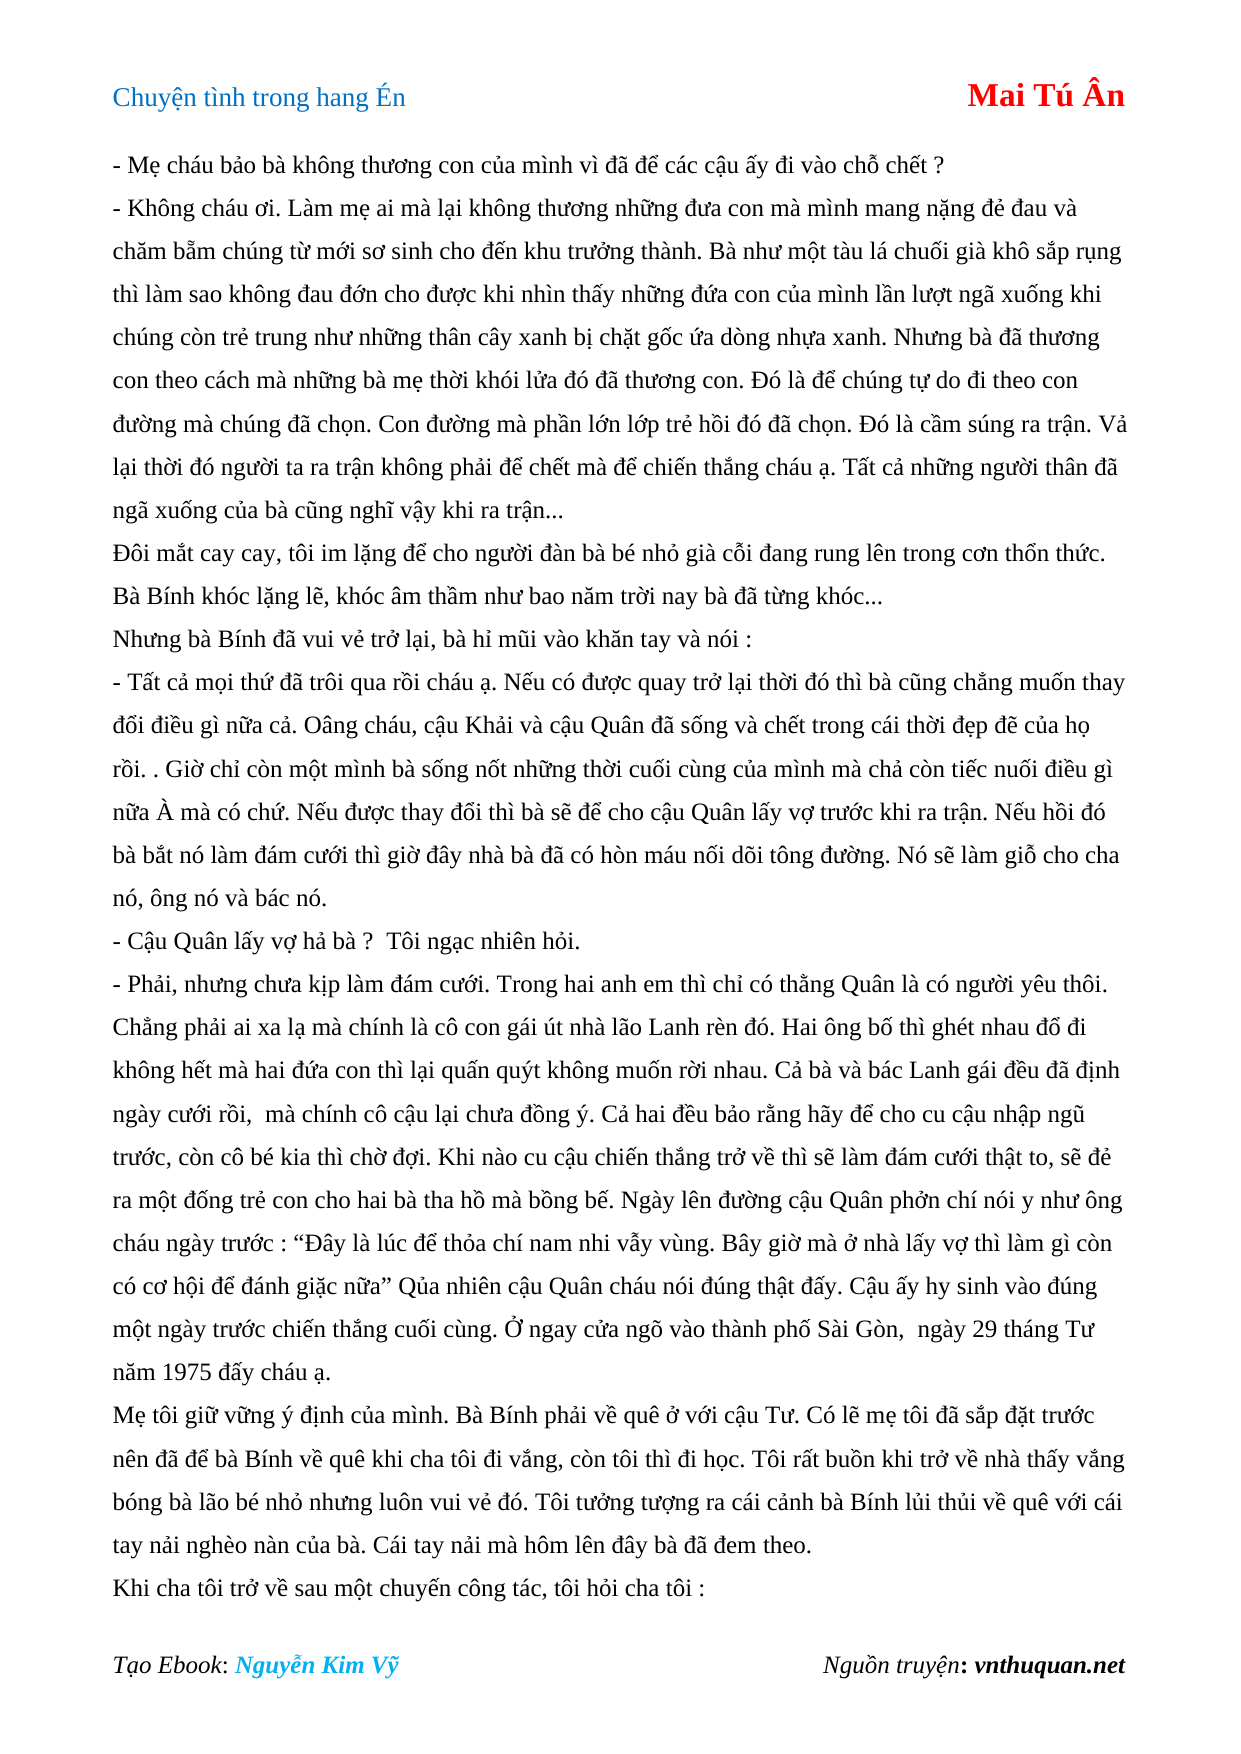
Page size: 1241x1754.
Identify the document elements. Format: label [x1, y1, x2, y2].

text [112, 150, 1128, 1602]
